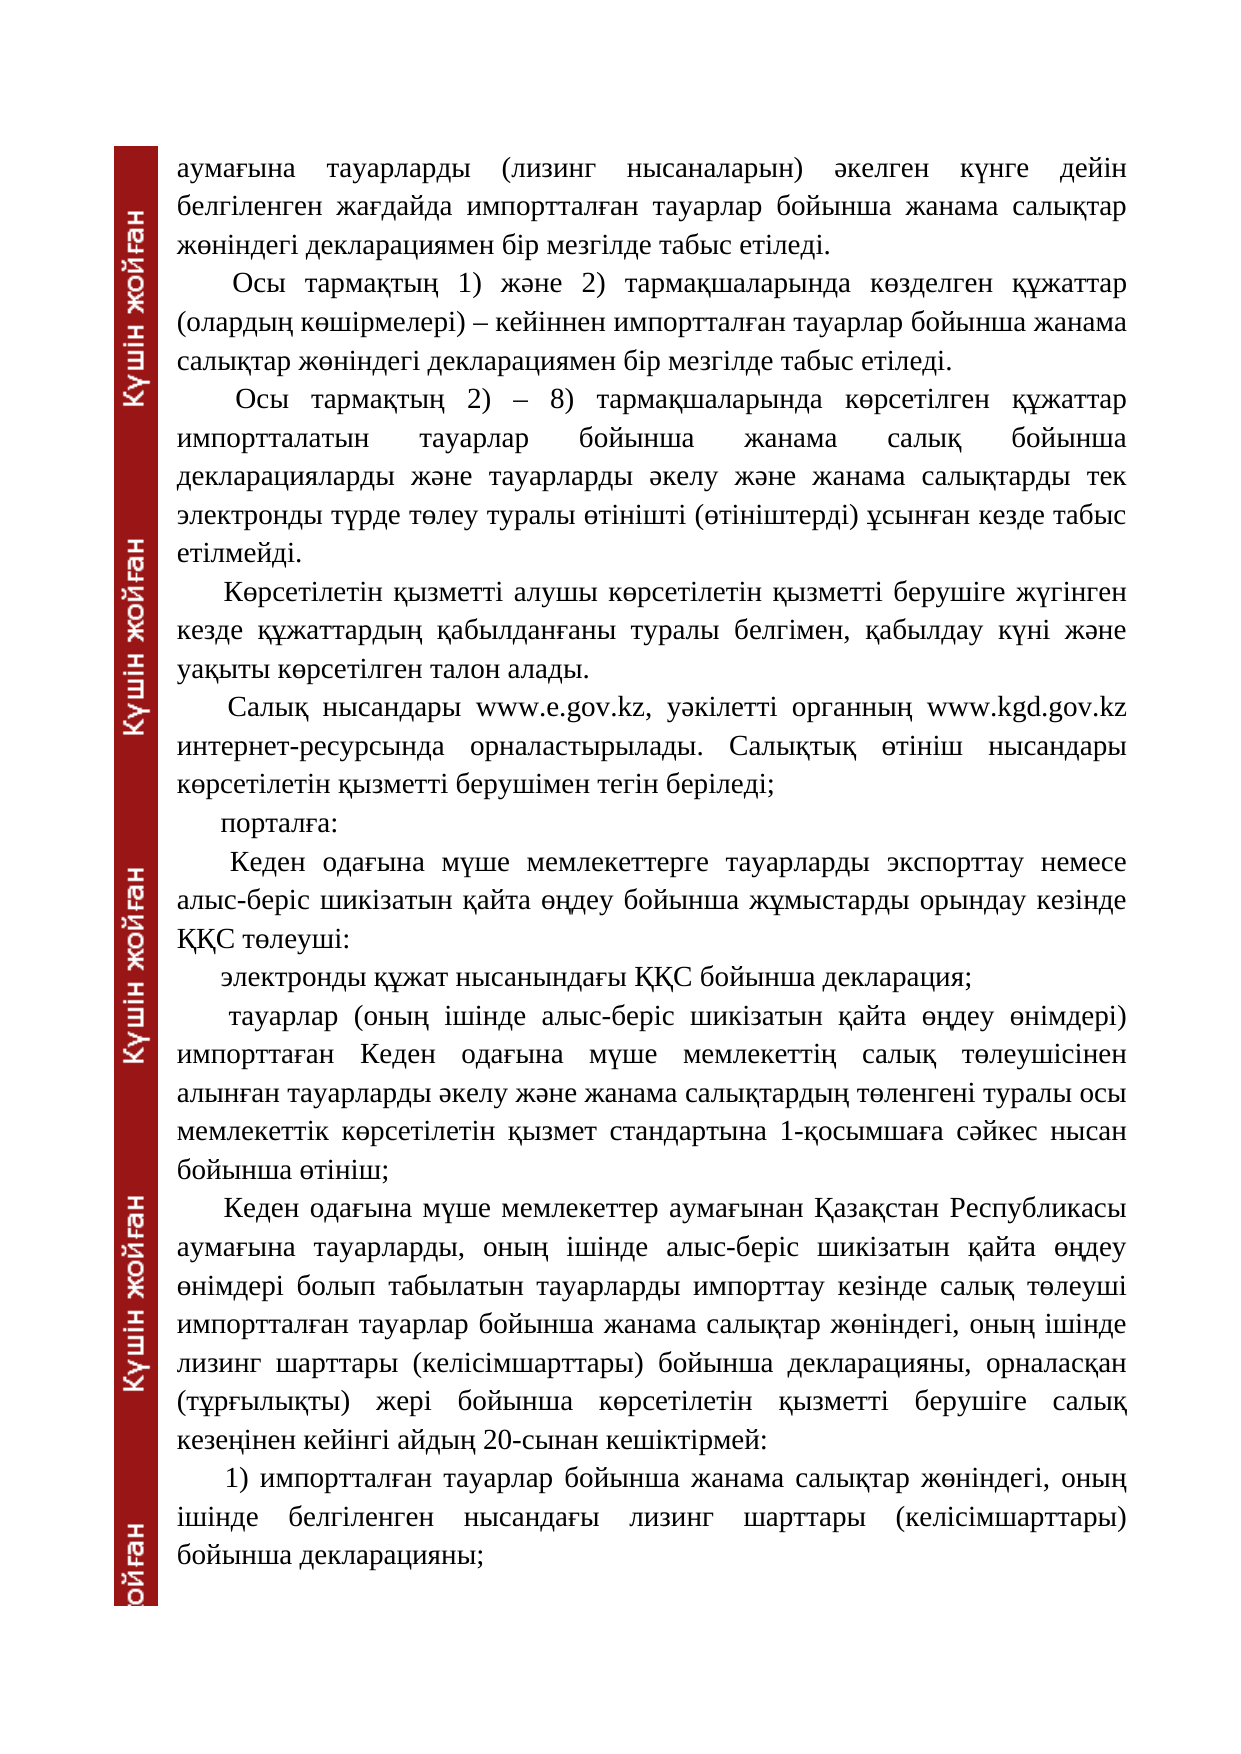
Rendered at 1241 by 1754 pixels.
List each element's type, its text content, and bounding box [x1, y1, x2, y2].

text Кеден одағына мүше мемлекеттерге тауарларды экспорттау немесе алыс-беріс шикізатын қайта өңдеу бойынша жұмыстарды орындау кезінде ҚҚС төлеуші: [112, 844, 1128, 954]
picture [114, 800, 158, 805]
picture [114, 839, 158, 844]
text Кеден одағына мүше мемлекеттер аумағынан Қазақстан Республикасы аумағына тауарларды, оның ішінде алыс-беріс шикізатын қайта өңдеу өнімдері болып табылатын тауарларды импорттау кезінде салық төлеуші импортталған тауарлар бойынша жанама салықтар жөніндегі, оның ішінде лизинг шарттары (келісімшарттары) бойынша декларацияны, орналасқан (тұрғылықты) жері бойынша көрсетілетін қызметті берушіге салық кезеңінен кейінгі айдың 20-сынан кешіктірмей: [112, 1191, 1128, 1455]
picture [114, 1455, 158, 1460]
text электронды құжат нысанындағы ҚҚС бойынша декларация; [112, 959, 1128, 993]
picture [114, 684, 158, 689]
picture [114, 376, 158, 381]
text Салық нысандары www.е.gov.kz, уәкілетті органның www.kgd.gov.kz интернет-ресурсында орналастырылады. Салықтық өтініш нысандары көрсетілетін қызметті берушімен тегін беріледі; [112, 689, 1128, 800]
text 1) импортталған тауарлар бойынша жанама салықтар жөніндегі, оның ішінде белгіленген нысандағы лизинг шарттары (келісімшарттары) бойынша декларацияны; [112, 1460, 1128, 1571]
text Осы тармақтың 2) – 8) тармақшаларында көрсетілген құжаттар импортталатын тауарлар бойынша жанама салық бойынша декларацияларды және тауарларды әкелу және жанама салықтарды тек электронды түрде төлеу туралы өтінішті (өтініштерді) ұсынған кезде табыс етілмейді. [112, 381, 1128, 569]
text Көрсетілетін қызметті алушы көрсетілетін қызметті берушіге жүгінген кезде құжаттардың қабылданғаны туралы белгімен, қабылдау күні және уақыты көрсетілген талон алады. [112, 574, 1128, 684]
picture [114, 146, 158, 150]
picture [114, 993, 158, 998]
text тауарлар (оның ішінде алыс-беріс шикізатын қайта өңдеу өнімдері) импорттаған Кеден одағына мүше мемлекеттің салық төлеушісінен алынған тауарларды әкелу және жанама салықтардың төленгені туралы осы мемлекеттік көрсетілетін қызмет стандартына 1-қосымшаға сәйкес нысан бойынша өтініш; [112, 998, 1128, 1186]
text порталға: [112, 805, 1128, 839]
picture [114, 1186, 158, 1191]
text Осы тармақтың 1) және 2) тармақшаларында көзделген құжаттар (олардың көшірмелері) – кейіннен импортталған тауарлар бойынша жанама салықтар жөніндегі декларациямен бір мезгілде табыс етіледі. [112, 266, 1128, 376]
picture [114, 1571, 158, 1606]
picture [114, 954, 158, 959]
picture [114, 261, 158, 266]
picture [114, 569, 158, 574]
